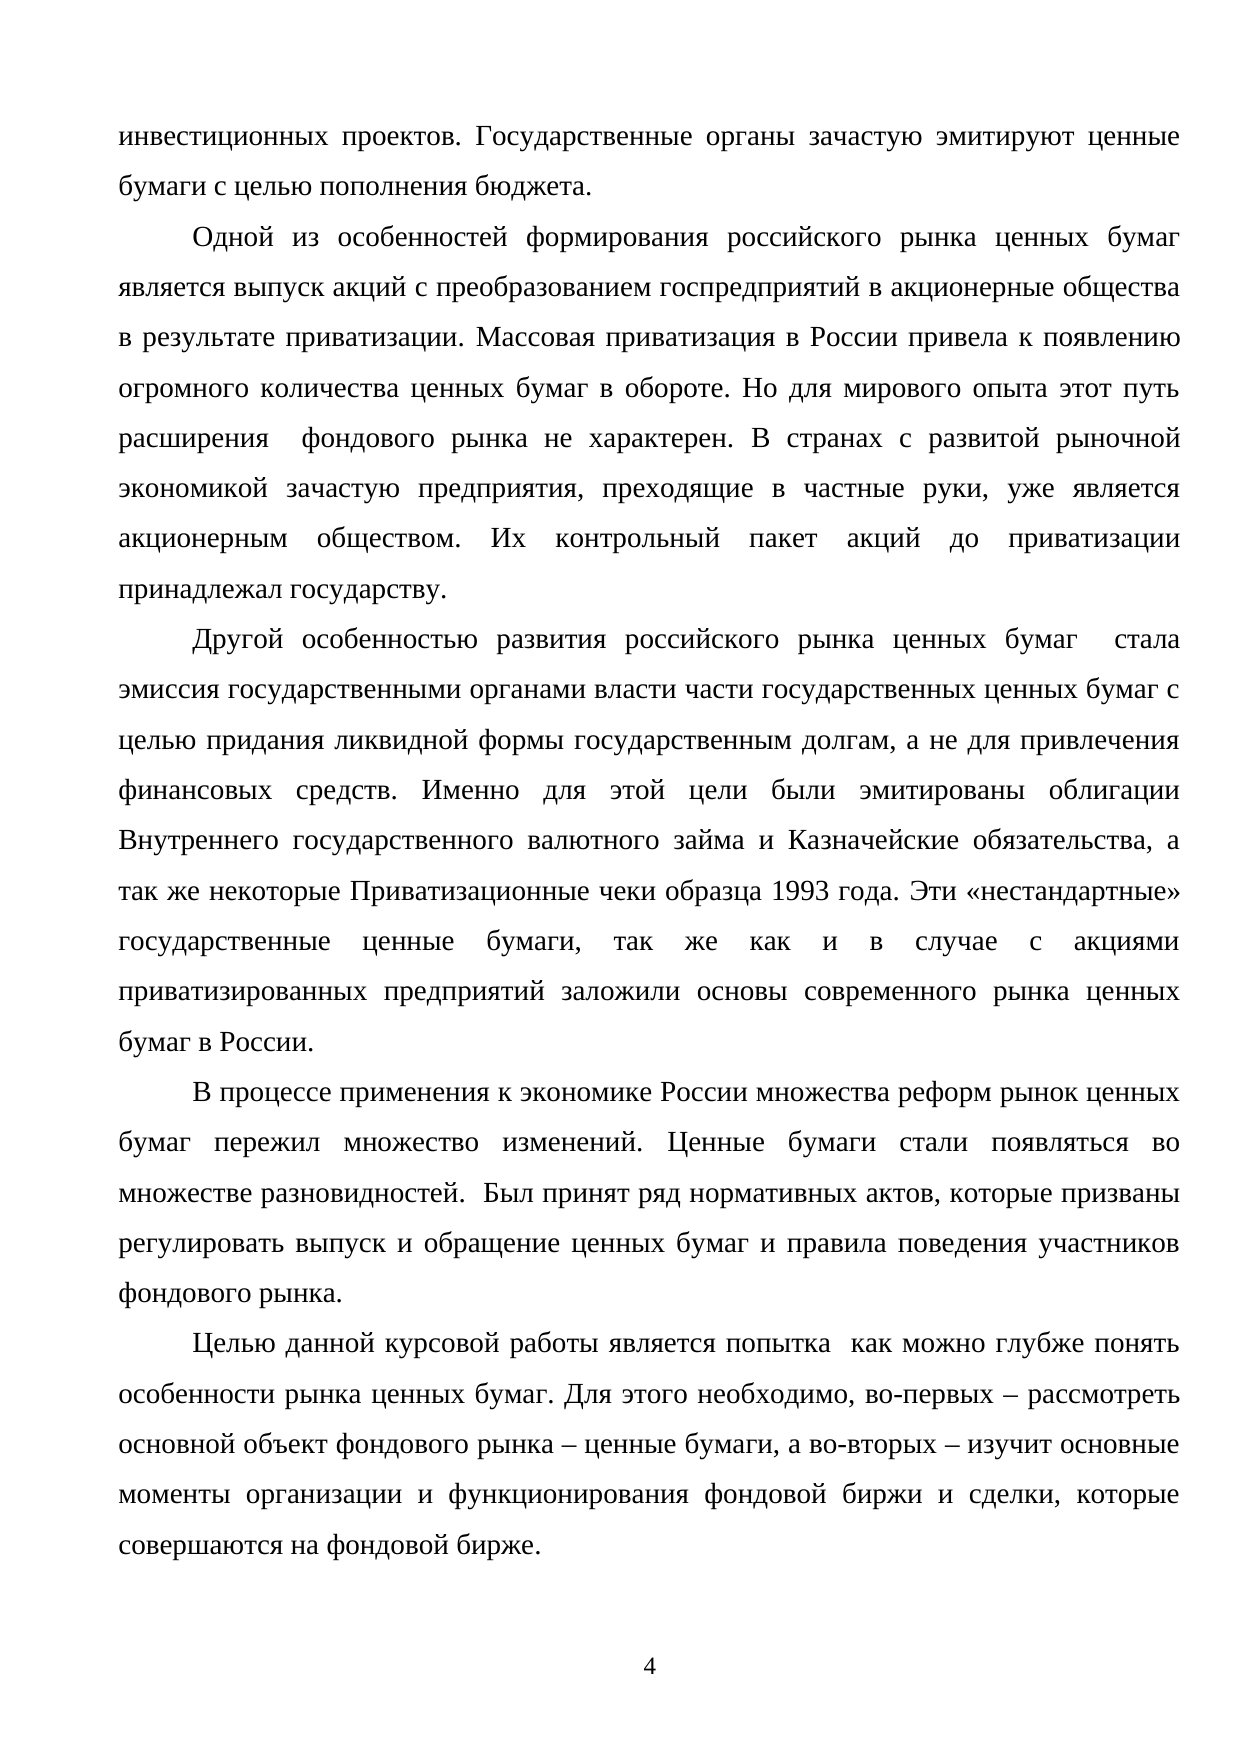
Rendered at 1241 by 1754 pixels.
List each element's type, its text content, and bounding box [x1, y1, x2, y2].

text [118, 118, 1181, 202]
text Другой особенностью развития российского рынка ценных бумаг стала эмиссия государственными органами власти части государственных ценных бумаг с целью придания ликвидной формы государственным долгам, а не для привлечения финансовых средств. Именно для этой цели были эмитированы облигации Внутреннего государственного валютного займа и Казначейские обязательства, а так же некоторые Приватизационные чеки образца 1993 года. Эти «нестандартные» государственные ценные бумаги, так же как и в случае с акциями приватизированных предприятий заложили основы современного рынка ценных бумаг в России. [118, 621, 1181, 1057]
text Одной из особенностей формирования российского рынка ценных бумаг является выпуск акций с преобразованием госпредприятий в акционерные общества в результате приватизации. Массовая приватизация в России привела к появлению огромного количества ценных бумаг в обороте. Но для мирового опыта этот путь расширения фондового рынка не характерен. В странах с развитой рыночной экономикой зачастую предприятия, преходящие в частные руки, уже является акционерным обществом. Их контрольный пакет акций до приватизации принадлежал государству. [118, 219, 1181, 604]
text Целью данной курсовой работы является попытка как можно глубже понять особенности рынка ценных бумаг. Для этого необходимо, во-первых – рассмотреть основной объект фондового рынка – ценные бумаги, а во-вторых – изучит основные моменты организации и функционирования фондовой биржи и сделки, которые совершаются на фондовой бирже. [118, 1326, 1181, 1560]
text В процессе применения к экономике России множества реформ рынок ценных бумаг пережил множество изменений. Ценные бумаги стали появляться во множестве разновидностей. Был принят ряд нормативных актов, которые призваны регулировать выпуск и обращение ценных бумаг и правила поведения участников фондового рынка. [118, 1074, 1181, 1309]
